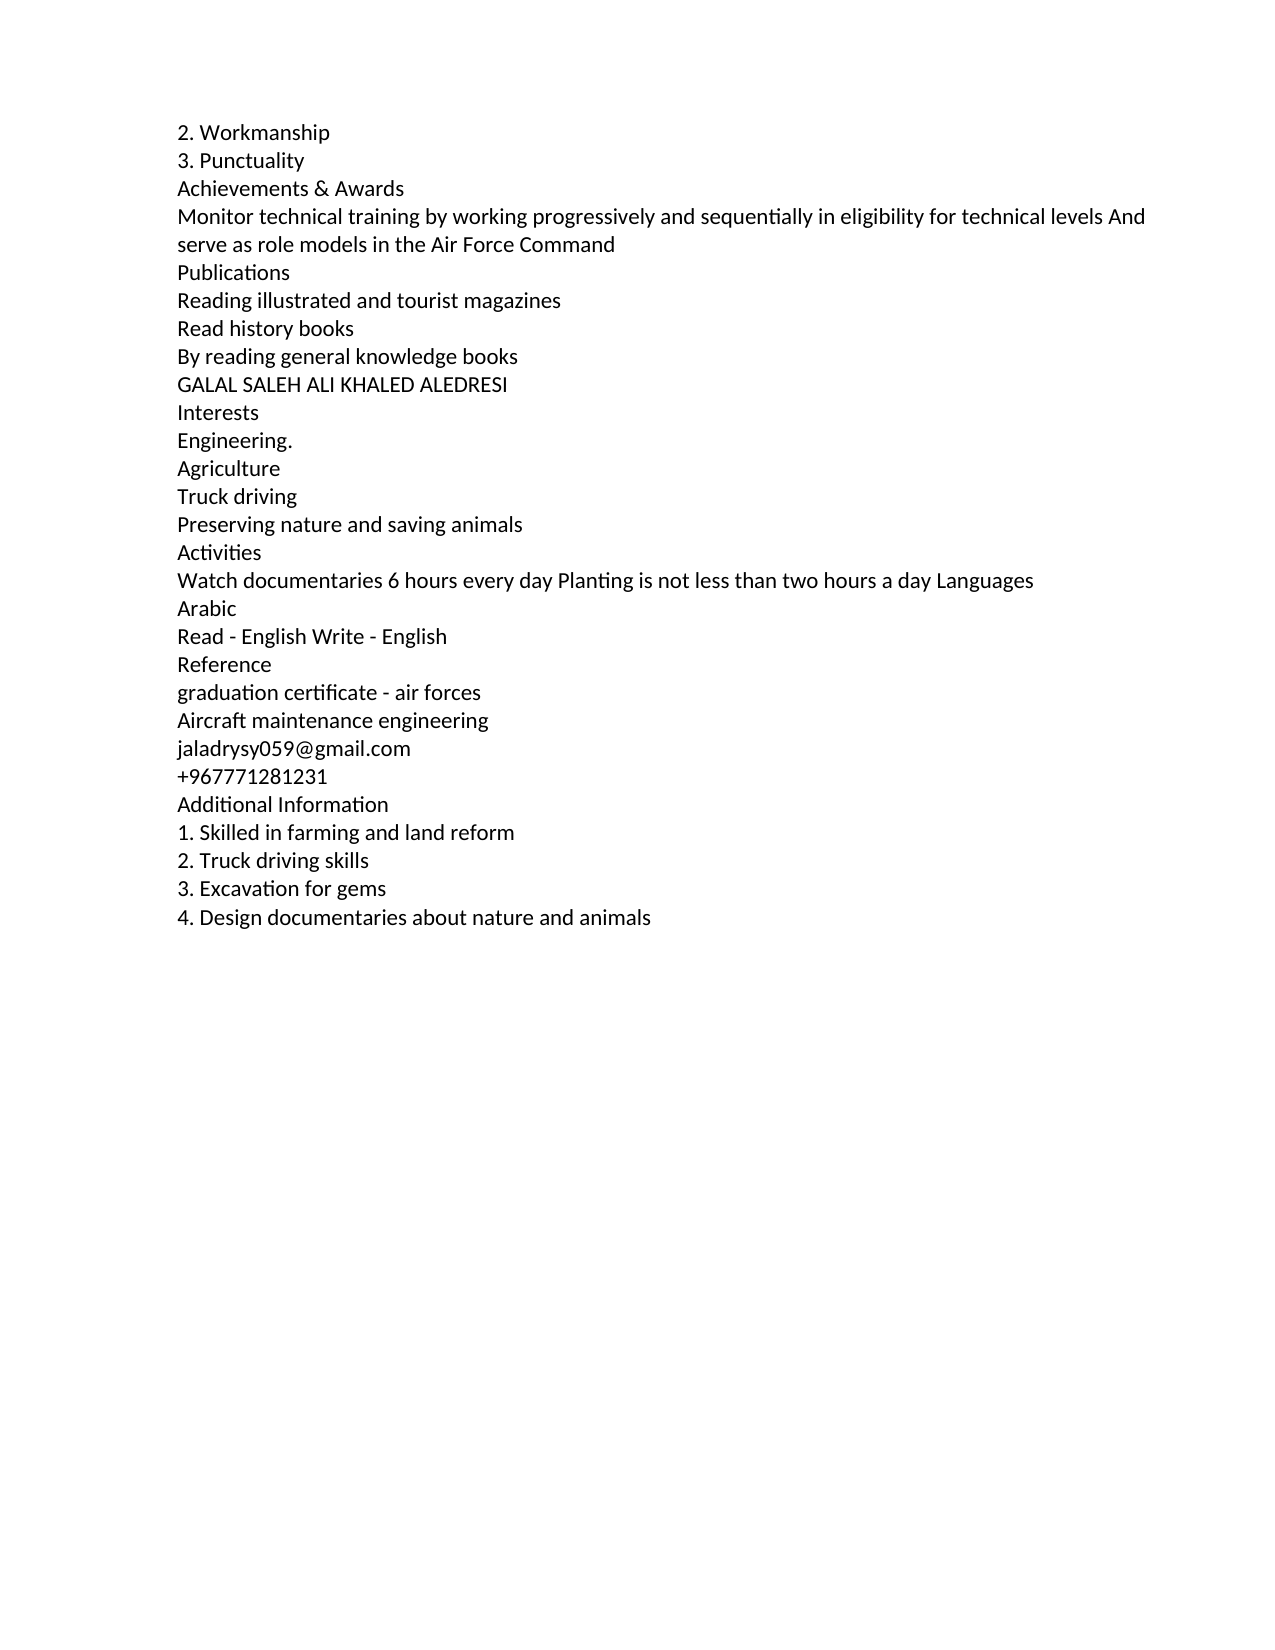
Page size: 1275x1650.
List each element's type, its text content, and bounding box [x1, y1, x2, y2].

text Arabic [177, 594, 1186, 622]
text 2. Truck driving skills [177, 847, 1186, 874]
text 2. Workmanship [177, 118, 1186, 146]
text Reading illustrated and tourist magazines [177, 286, 1186, 314]
text Read history books [177, 314, 1186, 342]
text 1. Skilled in farming and land reform [177, 818, 1186, 847]
text Monitor technical training by working progressively and sequentially in eligibility for technical levels And serve as role models in the Air Force Command [177, 202, 1186, 258]
text 3. Punctuality [177, 146, 1186, 174]
text Preserving nature and saving animals [177, 510, 1186, 538]
text Aircraft maintenance engineering [177, 706, 1186, 734]
text Activities [177, 538, 1186, 566]
text jaladrysy059@gmail.com [177, 734, 1186, 762]
text Achievements & Awards [177, 174, 1186, 202]
text +967771281231 [177, 762, 1186, 791]
text By reading general knowledge books [177, 342, 1186, 370]
text Truck driving [177, 482, 1186, 510]
text Watch documentaries 6 hours every day Planting is not less than two hours a day Languages [177, 566, 1186, 594]
text Reference [177, 650, 1186, 678]
text 3. Excavation for gems [177, 874, 1186, 903]
text Agriculture [177, 454, 1186, 482]
text Engineering. [177, 426, 1186, 454]
text Publications [177, 258, 1186, 286]
text 4. Design documentaries about nature and animals [177, 903, 1186, 931]
text Interests [177, 398, 1186, 426]
text Read - English Write - English [177, 622, 1186, 650]
text Additional Information [177, 791, 1186, 818]
text GALAL SALEH ALI KHALED ALEDRESI [177, 370, 1186, 398]
text graduation certificate - air forces [177, 678, 1186, 706]
